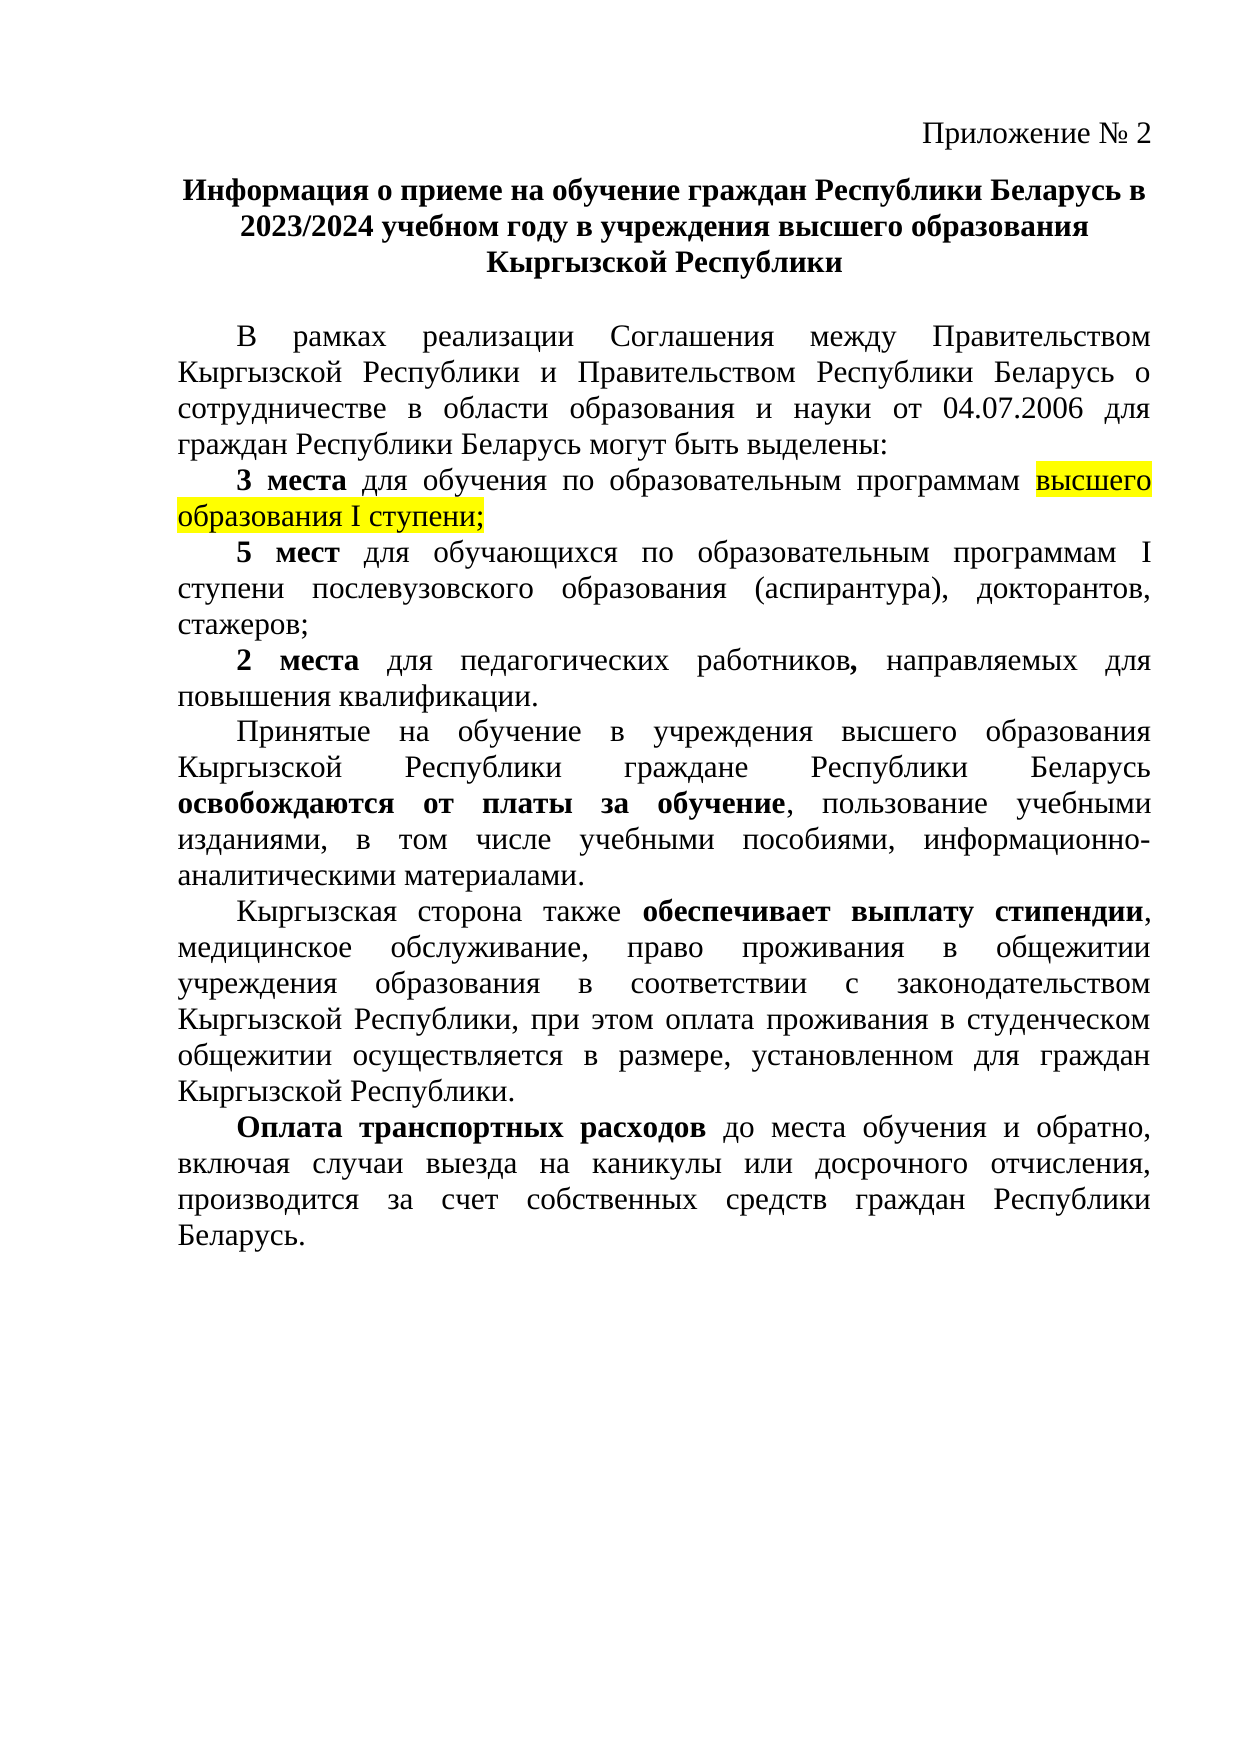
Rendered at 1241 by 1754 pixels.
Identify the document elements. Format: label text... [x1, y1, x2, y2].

text 5 мест для обучающихся по образовательным программам I ступени послевузовского образования (аспирантура), докторантов, стажеров; [177, 533, 1152, 641]
text 3 места для обучения по образовательным программам высшего образования I ступени; [177, 461, 1152, 533]
text Информация о приеме на обучение граждан Республики Беларусь в 2023/2024 учебном году в учреждения высшего образования Кыргызской Республики [177, 171, 1152, 279]
text Оплата транспортных расходов до места обучения и обратно, включая случаи выезда на каникулы или досрочного отчисления, производится за счет собственных средств граждан Республики Беларусь. [177, 1108, 1152, 1252]
text Приложение № 2 [177, 118, 1152, 150]
text Принятые на обучение в учреждения высшего образования Кыргызской Республики граждане Республики Беларусь освобождаются от платы за обучение, пользование учебными изданиями, в том числе учебными пособиями, информационно-аналитическими материалами. [177, 713, 1152, 892]
text Кыргызская сторона также обеспечивает выплату стипендии, медицинское обслуживание, право проживания в общежитии учреждения образования в соответствии с законодательством Кыргызской Республики, при этом оплата проживания в студенческом общежитии осуществляется в размере, установленном для граждан Кыргызской Республики. [177, 892, 1152, 1108]
text 2 места для педагогических работников, направляемых для повышения квалификации. [177, 641, 1152, 713]
text В рамках реализации Соглашения между Правительством Кыргызской Республики и Правительством Республики Беларусь о сотрудничестве в области образования и науки от 04.07.2006 для граждан Республики Беларусь могут быть выделены: [177, 317, 1152, 461]
